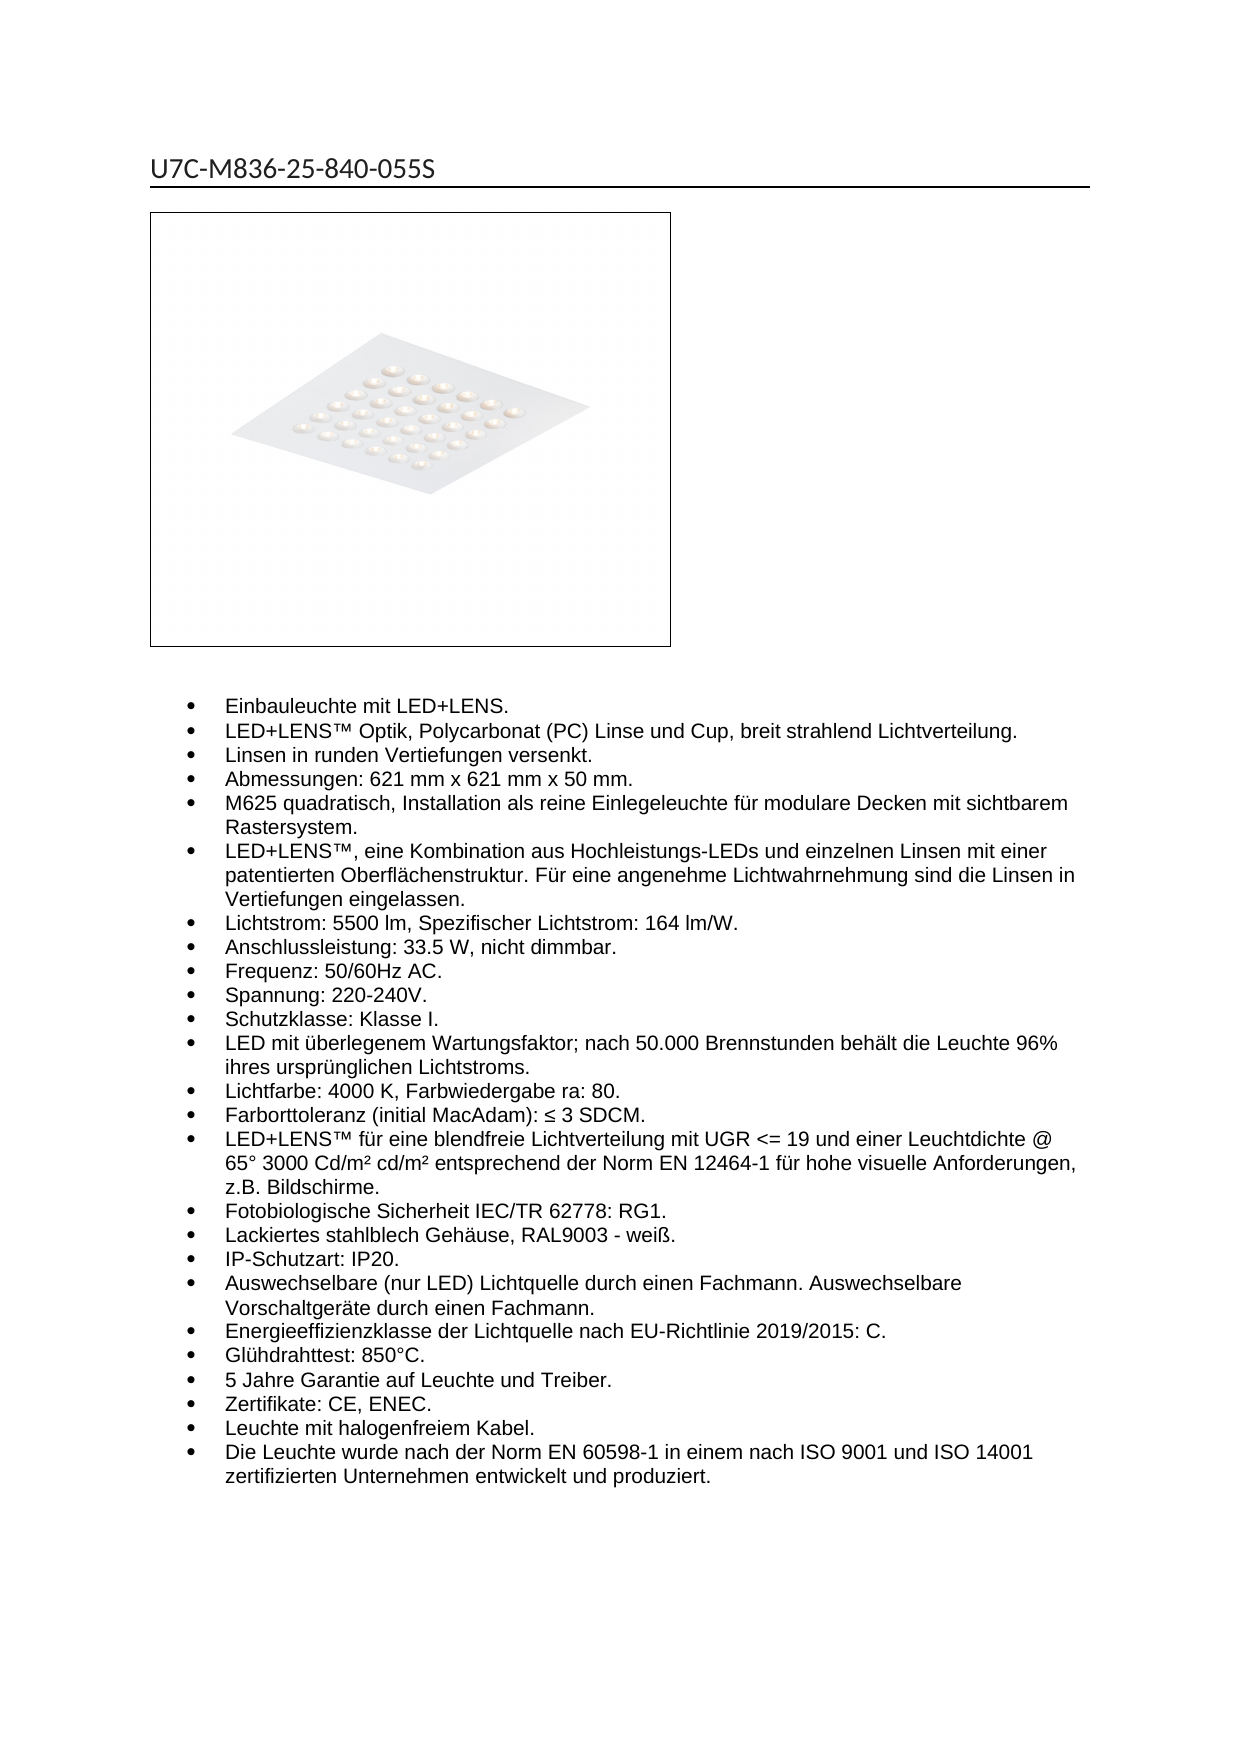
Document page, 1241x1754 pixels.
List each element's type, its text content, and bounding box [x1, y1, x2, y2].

list Spannung: 220-240V. [187, 983, 1090, 1007]
text U7C-M836-25-840-055S [150, 150, 1090, 186]
list Frequenz: 50/60Hz AC. [187, 959, 1090, 983]
list Farborttoleranz (initial MacAdam): ≤ 3 SDCM. [187, 1103, 1090, 1127]
list M625 quadratisch, Installation als reine Einlegeleuchte für modulare Decken mit sichtbarem Rastersystem. [187, 791, 1090, 839]
list Energieeffizienzklasse der Lichtquelle nach EU-Richtlinie 2019/2015: C. [187, 1319, 1090, 1343]
list LED+LENS™, eine Kombination aus Hochleistungs-LEDs und einzelnen Linsen mit einer patentierten Oberflächenstruktur. Für eine angenehme Lichtwahrnehmung sind die Linsen in Vertiefungen eingelassen. [187, 839, 1090, 911]
list IP-Schutzart: IP20. [187, 1247, 1090, 1271]
list Die Leuchte wurde nach der Norm EN 60598-1 in einem nach ISO 9001 und ISO 14001 zertifizierten Unternehmen entwickelt und produziert. [187, 1439, 1090, 1488]
list LED mit überlegenem Wartungsfaktor; nach 50.000 Brennstunden behält die Leuchte 96% ihres ursprünglichen Lichtstroms. [187, 1031, 1090, 1079]
list LED+LENS™ Optik, Polycarbonat (PC) Linse und Cup, breit strahlend Lichtverteilung. [187, 718, 1090, 742]
list Linsen in runden Vertiefungen versenkt. [187, 742, 1090, 767]
list Zertifikate: CE, ENEC. [187, 1391, 1090, 1416]
list Lichtfarbe: 4000 K, Farbwiedergabe ra: 80. [187, 1079, 1090, 1103]
list Anschlussleistung: 33.5 W, nicht dimmbar. [187, 935, 1090, 959]
list Lichtstrom: 5500 lm, Spezifischer Lichtstrom: 164 lm/W. [187, 911, 1090, 935]
list Schutzklasse: Klasse I. [187, 1007, 1090, 1031]
list Glühdrahttest: 850°C. [187, 1343, 1090, 1367]
list Auswechselbare (nur LED) Lichtquelle durch einen Fachmann. Auswechselbare Vorschaltgeräte durch einen Fachmann. [187, 1271, 1090, 1319]
picture [151, 213, 670, 646]
list 5 Jahre Garantie auf Leuchte und Treiber. [187, 1367, 1090, 1391]
list Einbauleuchte mit LED+LENS. [187, 694, 1090, 718]
list Leuchte mit halogenfreiem Kabel. [187, 1416, 1090, 1439]
list LED+LENS™ für eine blendfreie Lichtverteilung mit UGR <= 19 und einer Leuchtdichte @ 65° 3000 Cd/m² cd/m² entsprechend der Norm EN 12464-1 für hohe visuelle Anforderungen, z.B. Bildschirme. [187, 1127, 1090, 1199]
list Abmessungen: 621 mm x 621 mm x 50 mm. [187, 767, 1090, 791]
list Fotobiologische Sicherheit IEC/TR 62778: RG1. [187, 1199, 1090, 1223]
list Lackiertes stahlblech Gehäuse, RAL9003 - weiß. [187, 1223, 1090, 1247]
